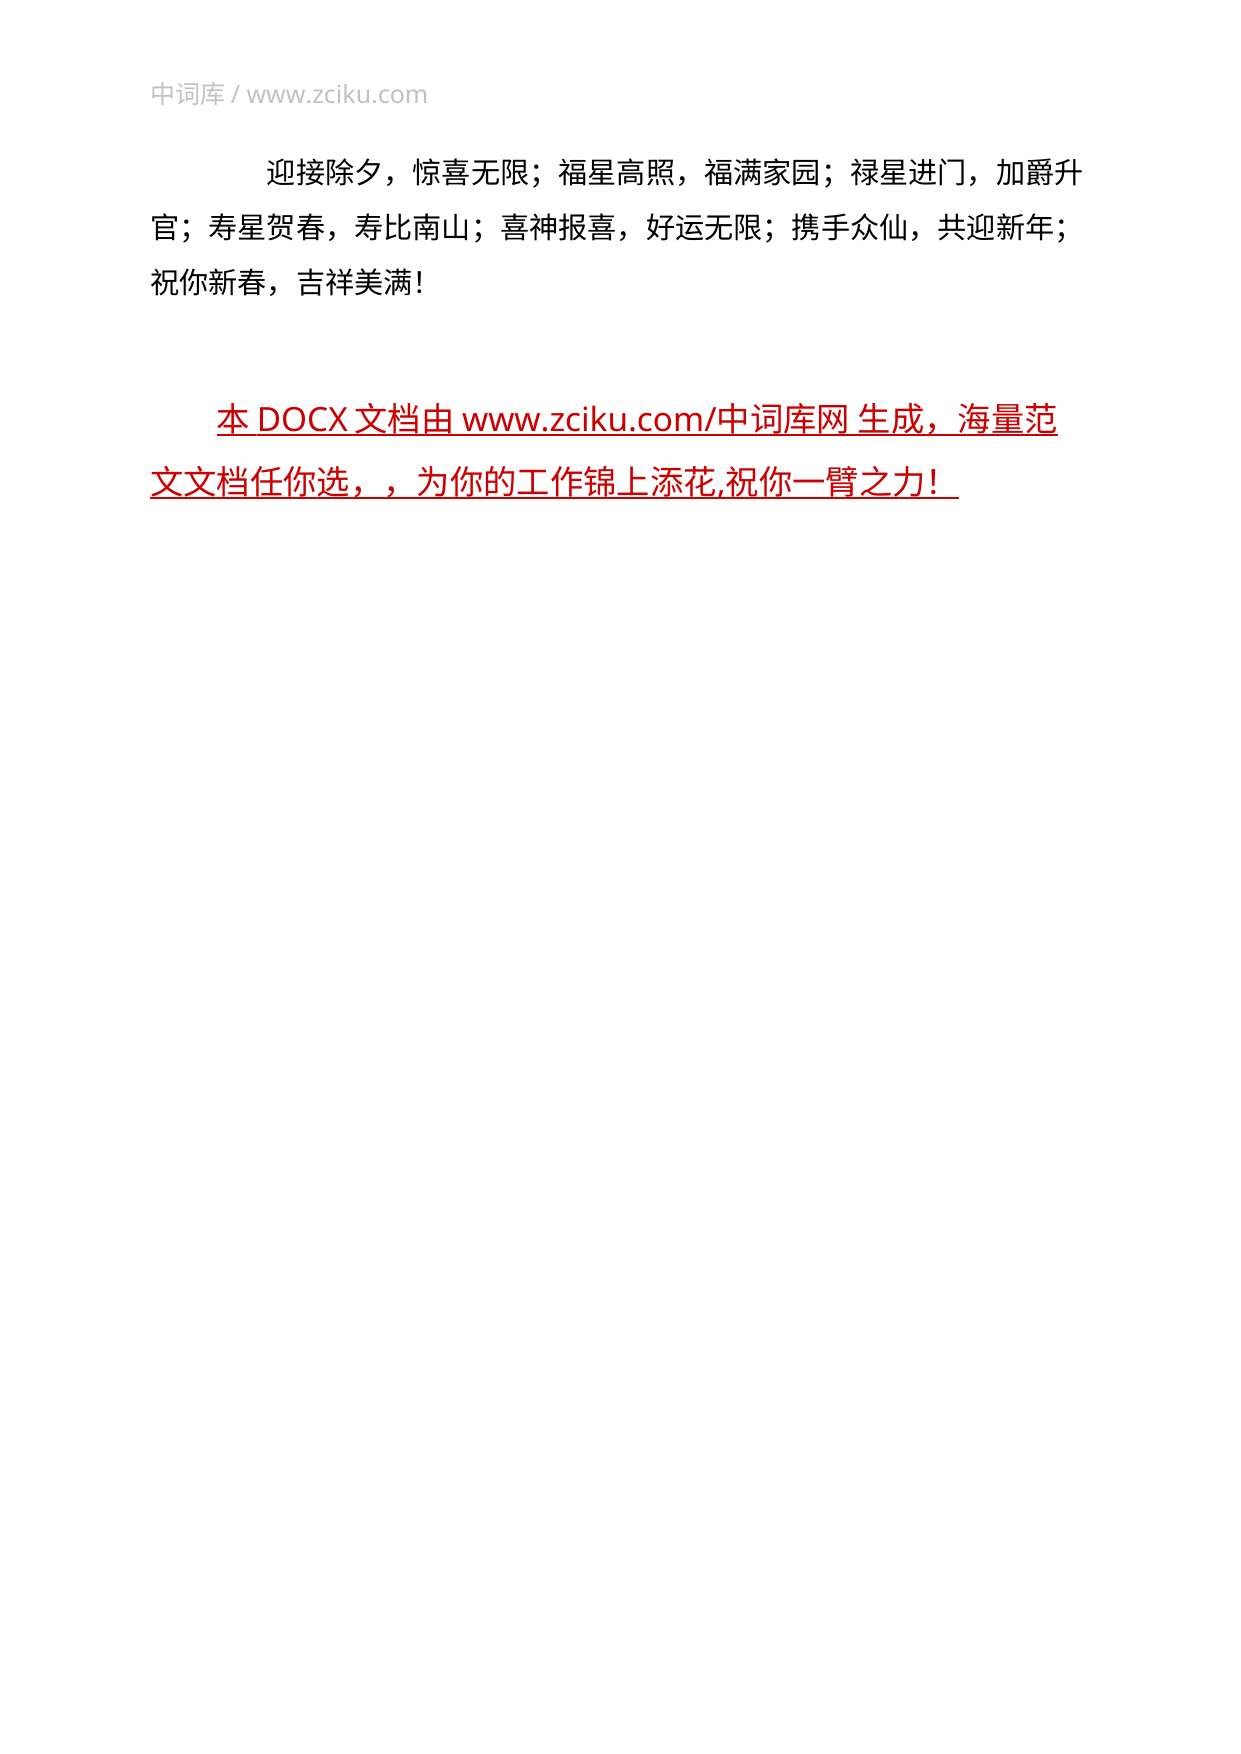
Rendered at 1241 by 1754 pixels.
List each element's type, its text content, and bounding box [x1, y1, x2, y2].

text 本DOCX文档由 www.zciku.com/中词库网 生成，海量范文文档任你选，，为你的工作锦上添花,祝你一臂之力！ [150, 393, 1090, 504]
text 迎接除夕，惊喜无限；福星高照，福满家园；禄星进门，加爵升官；寿星贺春，寿比南山；喜神报喜，好运无限；携手众仙，共迎新年；祝你新春，吉祥美满！ [150, 150, 1090, 302]
